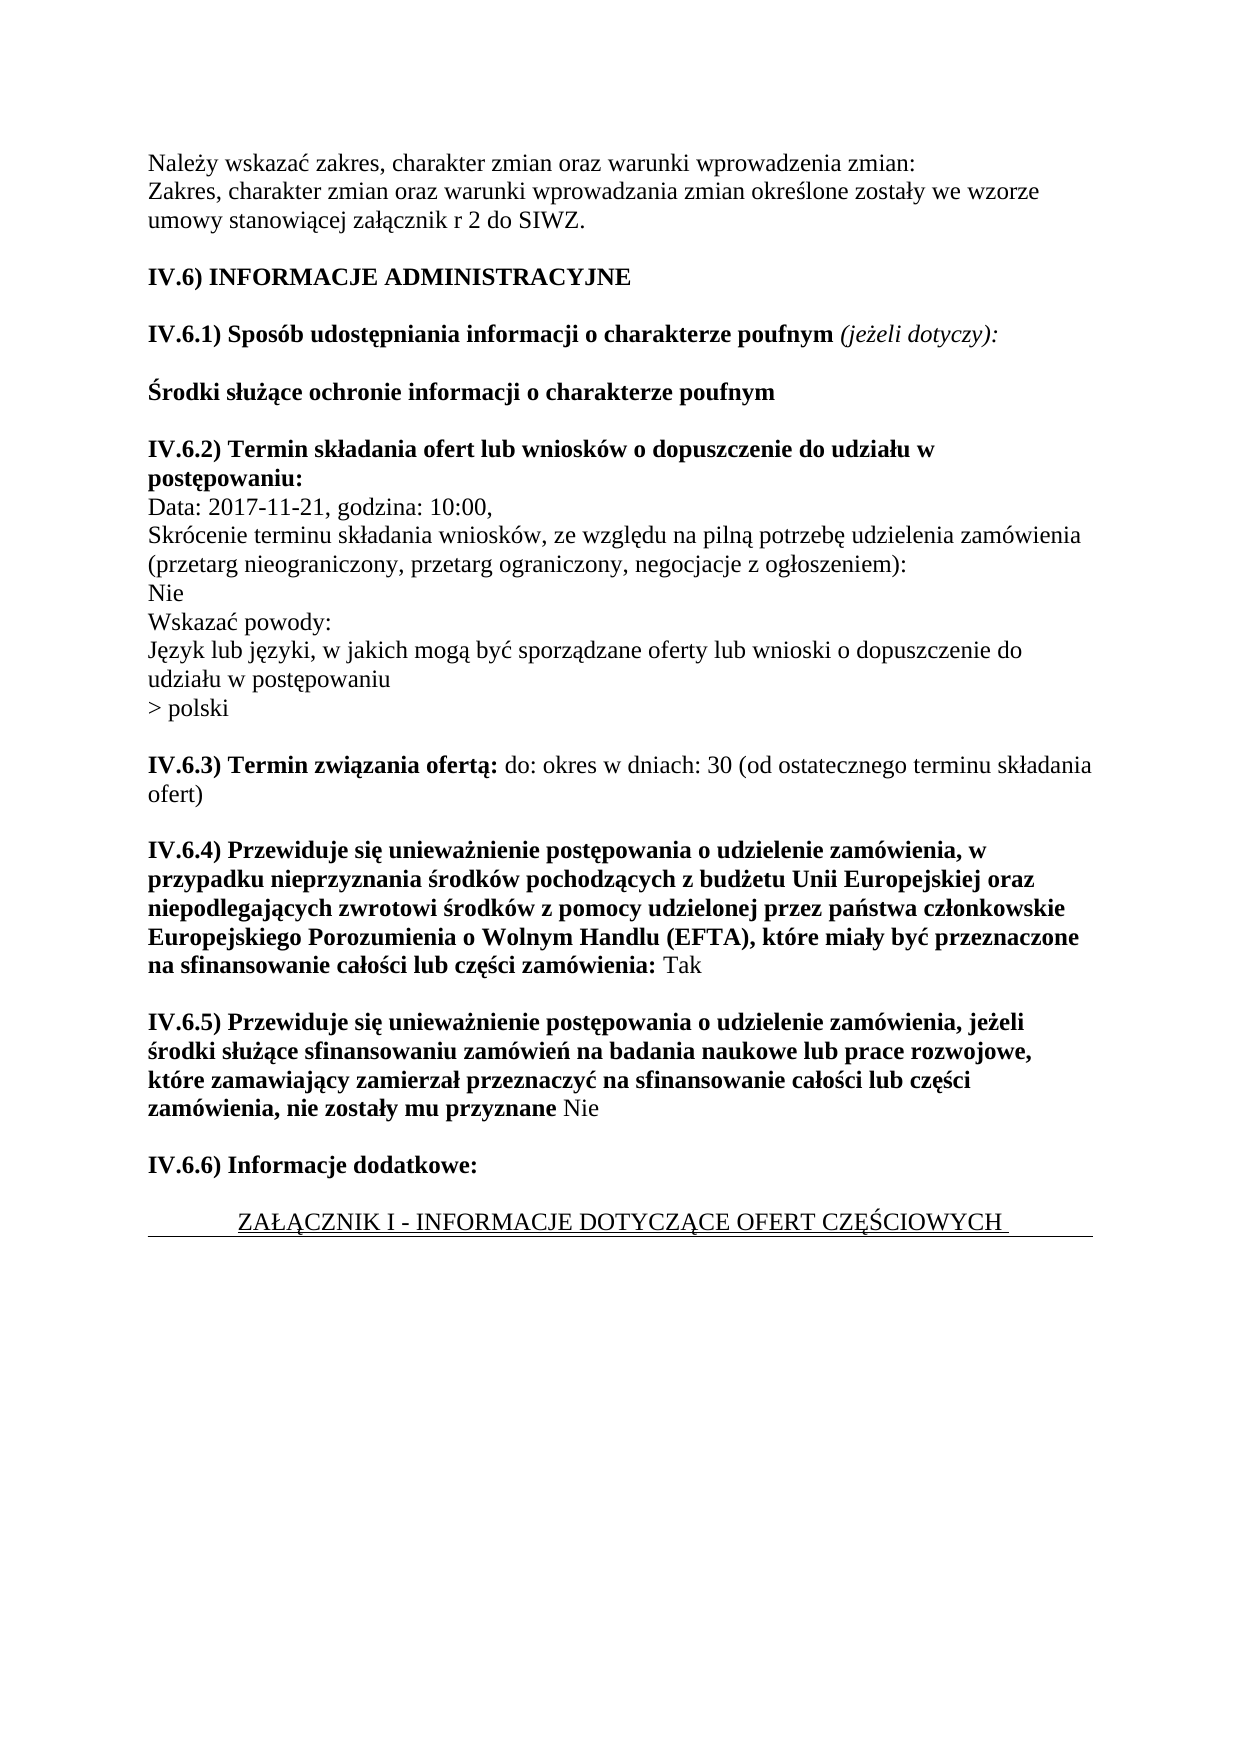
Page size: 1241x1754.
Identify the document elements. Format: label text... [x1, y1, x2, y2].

text ZAŁĄCZNIK I - INFORMACJE DOTYCZĄCE OFERT CZĘŚCIOWYCH [148, 1207, 1093, 1236]
text IV.6.5) Przewiduje się unieważnienie postępowania o udzielenie zamówienia, jeżeli środki służące sfinansowaniu zamówień na badania naukowe lub prace rozwojowe, które zamawiający zamierzał przeznaczyć na sfinansowanie całości lub części zamówienia, nie zostały mu przyznane Nie [148, 1007, 1093, 1150]
text IV.6.4) Przewiduje się unieważnienie postępowania o udzielenie zamówienia, w przypadku nieprzyznania środków pochodzących z budżetu Unii Europejskiej oraz niepodlegających zwrotowi środków z pomocy udzielonej przez państwa członkowskie Europejskiego Porozumienia o Wolnym Handlu (EFTA), które miały być przeznaczone na sfinansowanie całości lub części zamówienia: Tak [148, 835, 1093, 1007]
text IV.6.6) Informacje dodatkowe: [148, 1150, 1093, 1207]
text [148, 148, 1093, 262]
text IV.6) INFORMACJE ADMINISTRACYJNE IV.6.1) Sposób udostępniania informacji o charakterze poufnym (jeżeli dotyczy): Środki służące ochronie informacji o charakterze poufnym IV.6.2) Termin składania ofert lub wniosków o dopuszczenie do udziału w postępowaniu: Data: 2017-11-21, godzina: 10:00, Skrócenie terminu składania wniosków, ze względu na pilną potrzebę udzielenia zamówienia (przetarg nieograniczony, przetarg ograniczony, negocjacje z ogłoszeniem): Nie Wskazać powody: Język lub języki, w jakich mogą być sporządzane oferty lub wnioski o dopuszczenie do udziału w postępowaniu > polski [148, 262, 1093, 750]
text IV.6.3) Termin związania ofertą: do: okres w dniach: 30 (od ostatecznego terminu składania ofert) [148, 750, 1093, 835]
